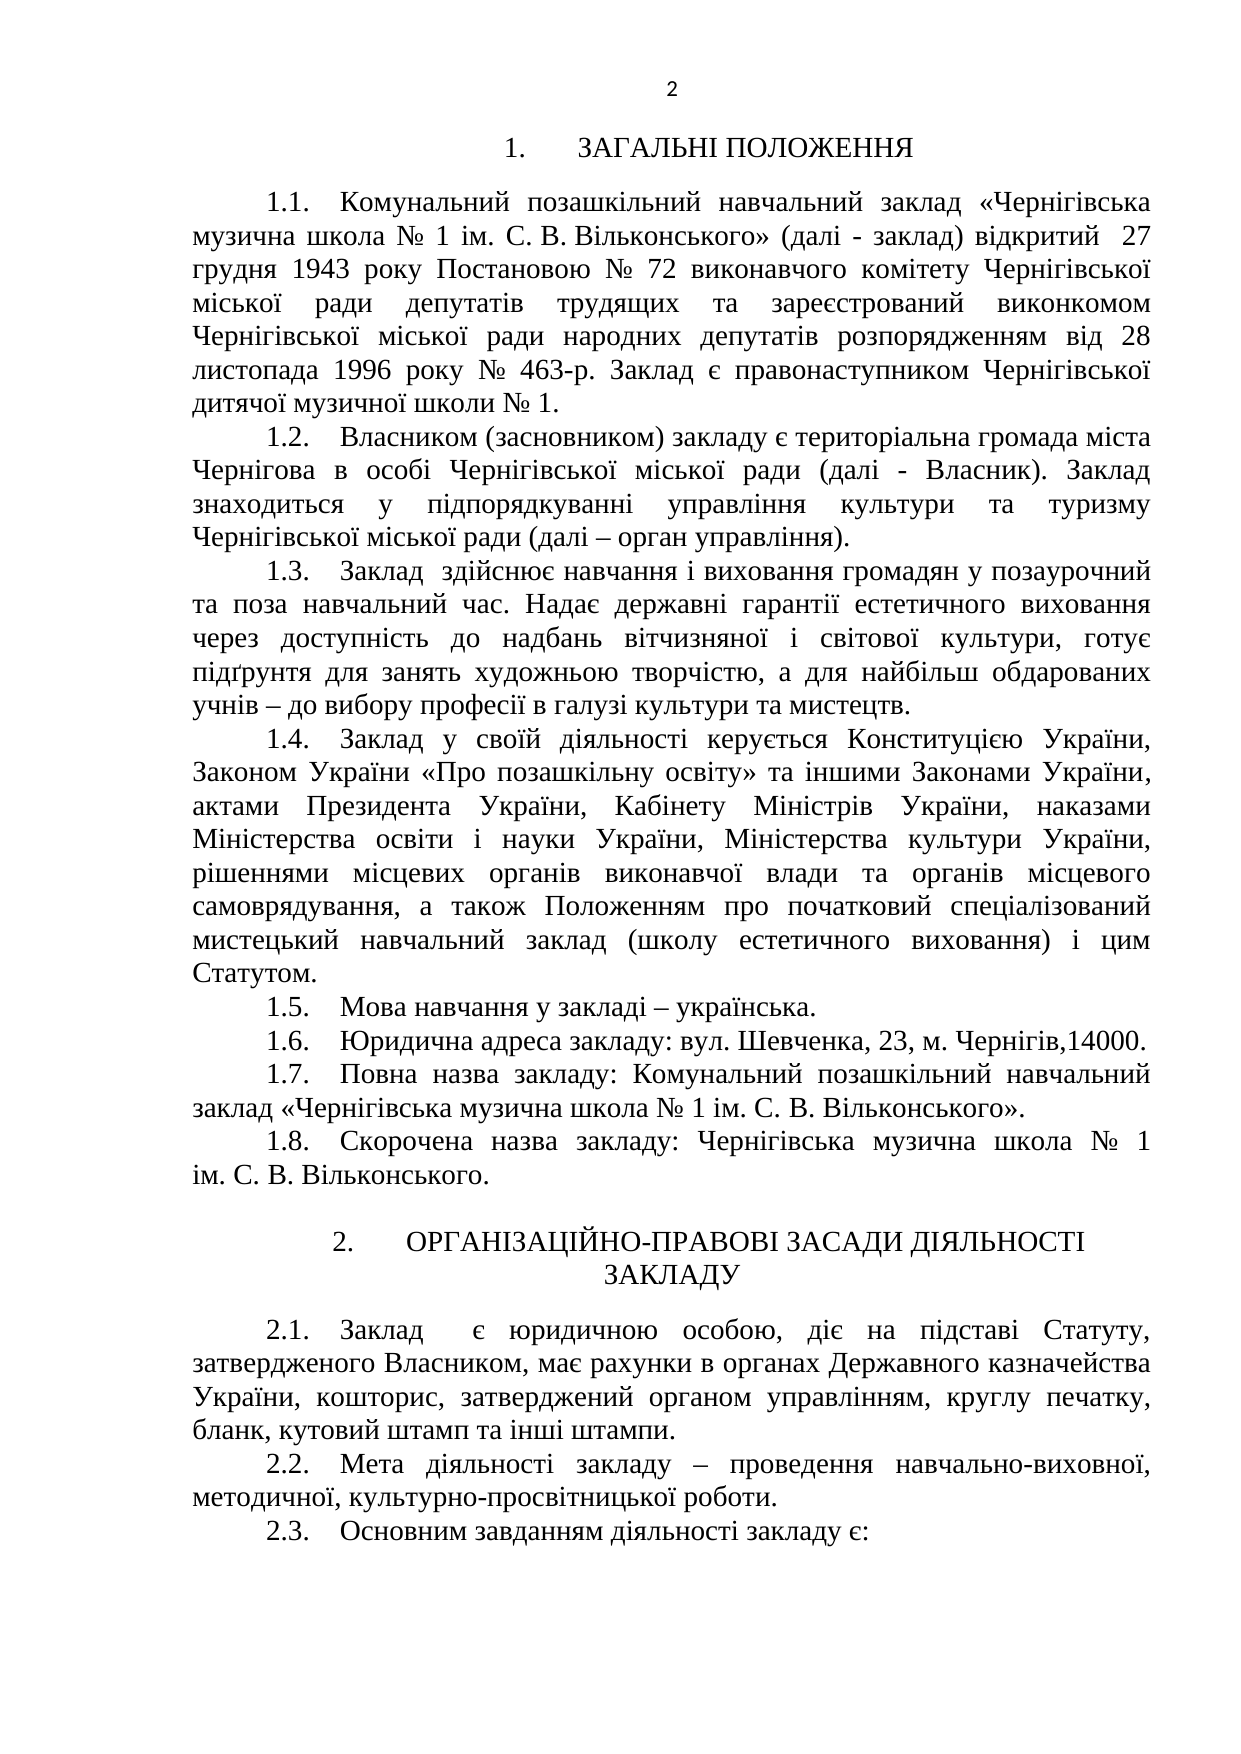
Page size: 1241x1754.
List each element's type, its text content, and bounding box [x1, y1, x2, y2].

list Заклад здійснює навчання і виховання громадян у позаурочний та поза навчальний час. Надає державні гарантії естетичного виховання через доступність до надбань вітчизняної і світової культури, готує підґрунтя для занять художньою творчістю, а для найбільш обдарованих учнів – до вибору професії в галузі культури та мистецтв. [192, 553, 1152, 721]
list ЗАГАЛЬНІ ПОЛОЖЕННЯ [192, 130, 1152, 163]
list Заклад у своїй діяльності керується Конституцією України, Законом України «Про позашкільну освіту» та іншими Законами України, актами Президента України, Кабінету Міністрів України, наказами Міністерства освіти і науки України, Міністерства культури України, рішеннями місцевих органів виконавчої влади та органів місцевого самоврядування, а також Положенням про початковий спеціалізований мистецький навчальний заклад (школу естетичного виховання) і цим Статутом. [192, 721, 1152, 989]
list Комунальний позашкільний навчальний заклад «Чернігівська музична школа № 1 ім. С. В. Вільконського» (далі - заклад) відкритий 27 грудня 1943 року Постановою № 72 виконавчого комітету Чернігівської міської ради депутатів трудящих та зареєстрований виконкомом Чернігівської міської ради народних депутатів розпорядженням від 28 листопада 1996 року № 463-р. Заклад є правонаступником Чернігівської дитячої музичної школи № 1. [192, 184, 1152, 419]
list Мета діяльності закладу – проведення навчально-виховної, методичної, культурно-просвітницької роботи. [192, 1446, 1152, 1513]
list Заклад є юридичною особою, діє на підставі Статуту, затвердженого Власником, має рахунки в органах Державного казначейства України, кошторис, затверджений органом управлінням, круглу печатку, бланк, кутовий штамп та інші штампи. [192, 1312, 1152, 1446]
list Юридична адреса закладу: вул. Шевченка, 23, м. Чернігів,14000. [192, 1023, 1152, 1056]
list Скорочена назва закладу: Чернігівська музична школа № 1 ім. С. В. Вільконського. [192, 1123, 1152, 1190]
list ОРГАНІЗАЦІЙНО-ПРАВОВІ ЗАСАДИ ДІЯЛЬНОСТІ ЗАКЛАДУ [192, 1224, 1152, 1291]
list Повна назва закладу: Комунальний позашкільний навчальний заклад «Чернігівська музична школа № 1 ім. С. В. Вільконського». [192, 1056, 1152, 1123]
list Основним завданням діяльності закладу є: [192, 1513, 1152, 1547]
list Мова навчання у закладі – українська. [192, 989, 1152, 1023]
list Власником (засновником) закладу є територіальна громада міста Чернігова в особі Чернігівської міської ради (далі - Власник). Заклад знаходиться у підпорядкуванні управління культури та туризму Чернігівської міської ради (далі – орган управління). [192, 419, 1152, 553]
